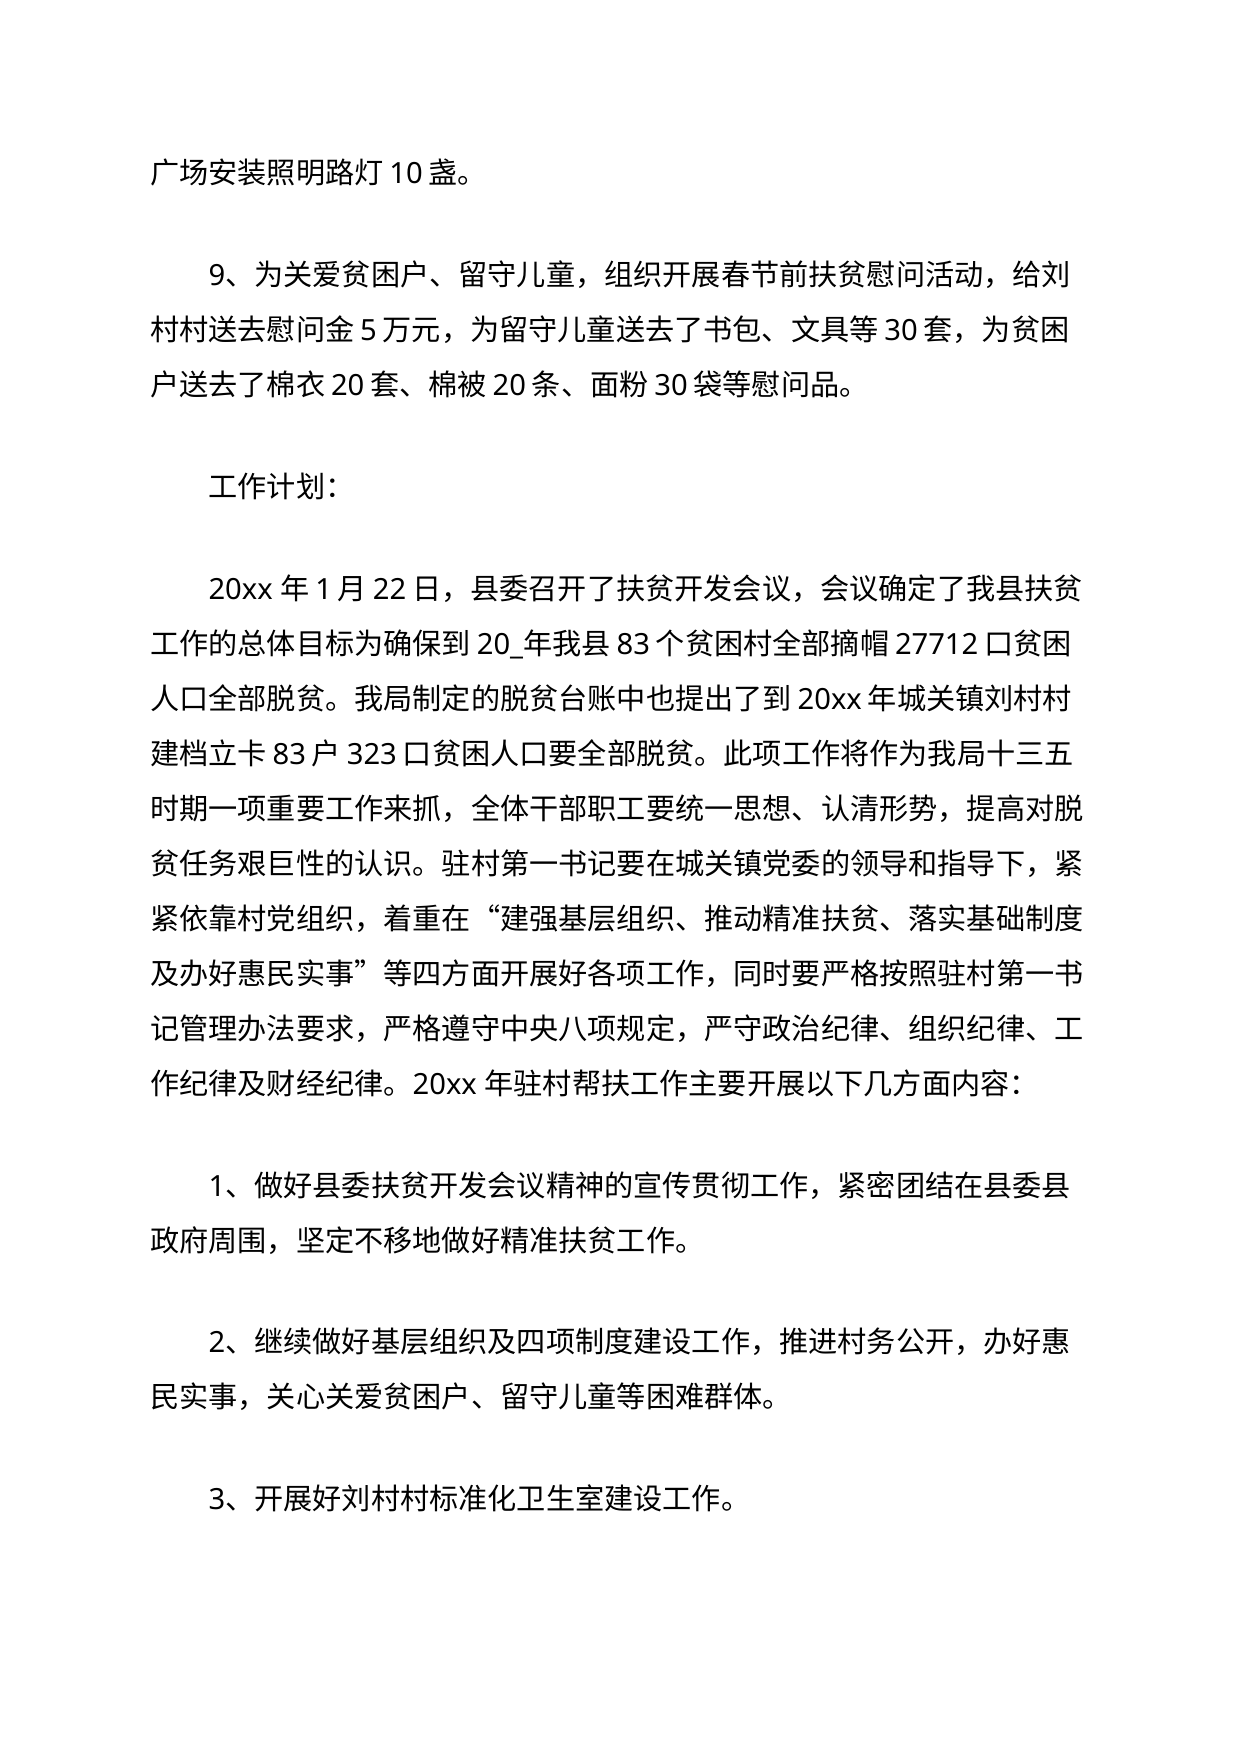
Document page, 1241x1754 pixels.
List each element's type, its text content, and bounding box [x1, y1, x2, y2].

text 20xx 年1月22日，县委召开了扶贫开发会议，会议确定了我县扶贫工作的总体目标为确保到20_年我县83个贫困村全部摘帽27712口贫困人口全部脱贫。我局制定的脱贫台账中也提出了到20xx年城关镇刘村村建档立卡83户323口贫困人口要全部脱贫。此项工作将作为我局十三五时期一项重要工作来抓，全体干部职工要统一思想、认清形势，提高对脱贫任务艰巨性的认识。驻村第一书记要在城关镇党委的领导和指导下，紧紧依靠村党组织，着重在“建强基层组织、推动精准扶贫、落实基础制度及办好惠民实事”等四方面开展好各项工作，同时要严格按照驻村第一书记管理办法要求，严格遵守中央八项规定，严守政治纪律、组织纪律、工作纪律及财经纪律。20xx 年驻村帮扶工作主要开展以下几方面内容： [150, 566, 1090, 1103]
text 1、做好县委扶贫开发会议精神的宣传贯彻工作，紧密团结在县委县政府周围，坚定不移地做好精准扶贫工作。 [150, 1162, 1090, 1259]
text 2、继续做好基层组织及四项制度建设工作，推进村务公开，办好惠民实事，关心关爱贫困户、留守儿童等困难群体。 [150, 1319, 1090, 1416]
text 工作计划： [150, 464, 1090, 506]
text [150, 150, 1090, 192]
text 9、为关爱贫困户、留守儿童，组织开展春节前扶贫慰问活动，给刘村村送去慰问金5万元，为留守儿童送去了书包、文具等30套，为贫困户送去了棉衣20套、棉被20条、面粉30袋等慰问品。 [150, 252, 1090, 404]
text 3、开展好刘村村标准化卫生室建设工作。 [150, 1476, 1090, 1518]
